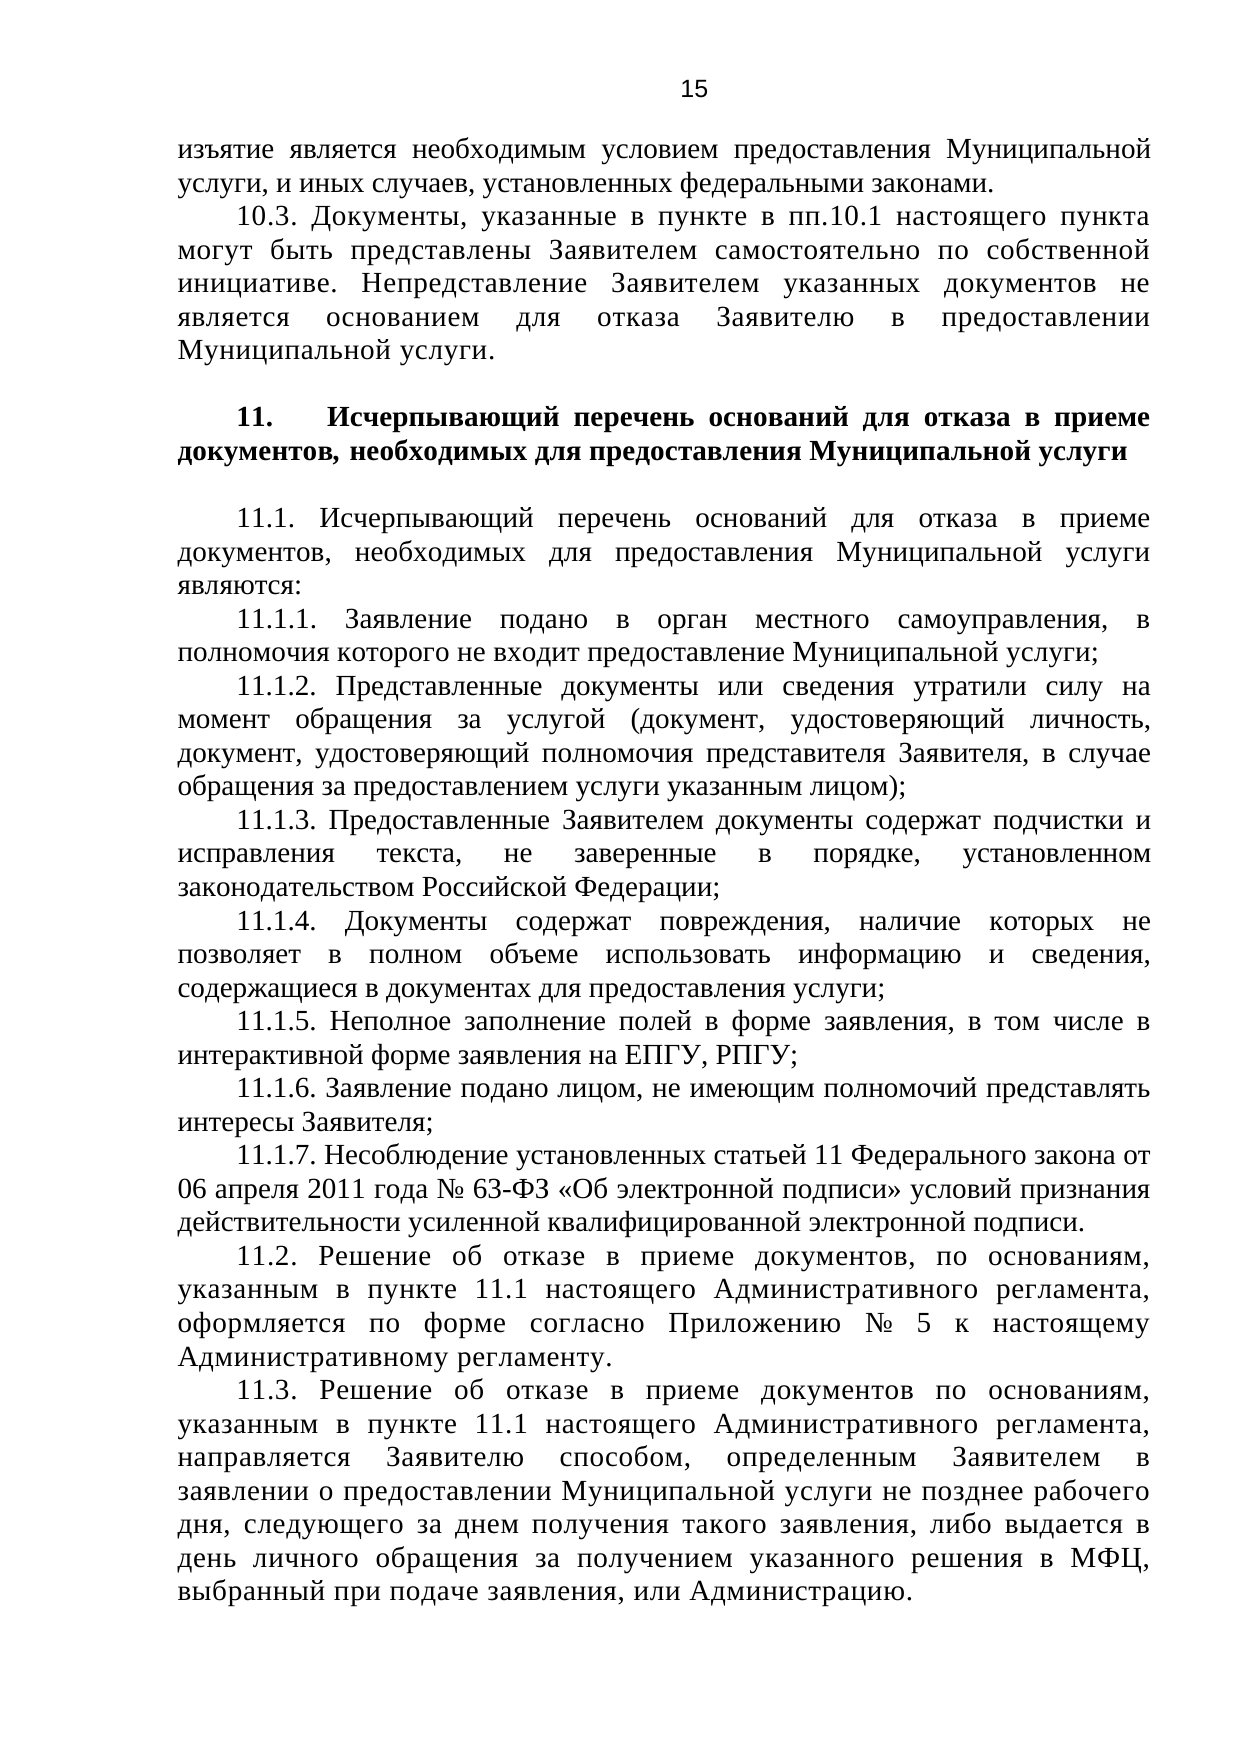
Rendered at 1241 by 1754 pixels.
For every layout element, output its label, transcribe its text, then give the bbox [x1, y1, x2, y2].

text 11.2. Решение об отказе в приеме документов, по основаниям, указанным в пункте 11.1 настоящего Административного регламента, оформляется по форме согласно Приложению № 5 к настоящему Административному регламенту. [177, 1238, 1152, 1372]
text 11.1.2. Представленные документы или сведения утратили силу на момент обращения за услугой (документ, удостоверяющий личность, документ, удостоверяющий полномочия представителя Заявителя, в случае обращения за предоставлением услуги указанным лицом); [177, 668, 1152, 802]
text 11.1.1. Заявление подано в орган местного самоуправления, в полномочия которого не входит предоставление Муниципальной услуги; [177, 601, 1152, 668]
text 11.1.5. Неполное заполнение полей в форме заявления, в том числе в интерактивной форме заявления на ЕПГУ, РПГУ; [177, 1003, 1152, 1070]
text 11.3. Решение об отказе в приеме документов по основаниям, указанным в пункте 11.1 настоящего Административного регламента, направляется Заявителю способом, определенным Заявителем в заявлении о предоставлении Муниципальной услуги не позднее рабочего дня, следующего за днем получения такого заявления, либо выдается в день личного обращения за получением указанного решения в МФЦ, выбранный при подаче заявления, или Администрацию. [177, 1372, 1152, 1607]
text 11.1.7. Несоблюдение установленных статьей 11 Федерального закона от 06 апреля 2011 года № 63-ФЗ «Об электронной подписи» условий признания действительности усиленной квалифицированной электронной подписи. [177, 1137, 1152, 1238]
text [177, 131, 1152, 198]
text 11.1. Исчерпывающий перечень оснований для отказа в приеме документов, необходимых для предоставления Муниципальной услуги являются: [177, 500, 1152, 601]
list Исчерпывающий перечень оснований для отказа в приеме документов, необходимых для предоставления Муниципальной услуги [177, 399, 1152, 467]
text 11.1.4. Документы содержат повреждения, наличие которых не позволяет в полном объеме использовать информацию и сведения, содержащиеся в документах для предоставления услуги; [177, 903, 1152, 1003]
text 11.1.3. Предоставленные Заявителем документы содержат подчистки и исправления текста, не заверенные в порядке, установленном законодательством Российской Федерации; [177, 802, 1152, 903]
text 11.1.6. Заявление подано лицом, не имеющим полномочий представлять интересы Заявителя; [177, 1070, 1152, 1137]
text 10.3. Документы, указанные в пункте в пп.10.1 настоящего пункта могут быть представлены Заявителем самостоятельно по собственной инициативе. Непредставление Заявителем указанных документов не является основанием для отказа Заявителю в предоставлении Муниципальной услуги. [177, 198, 1152, 366]
